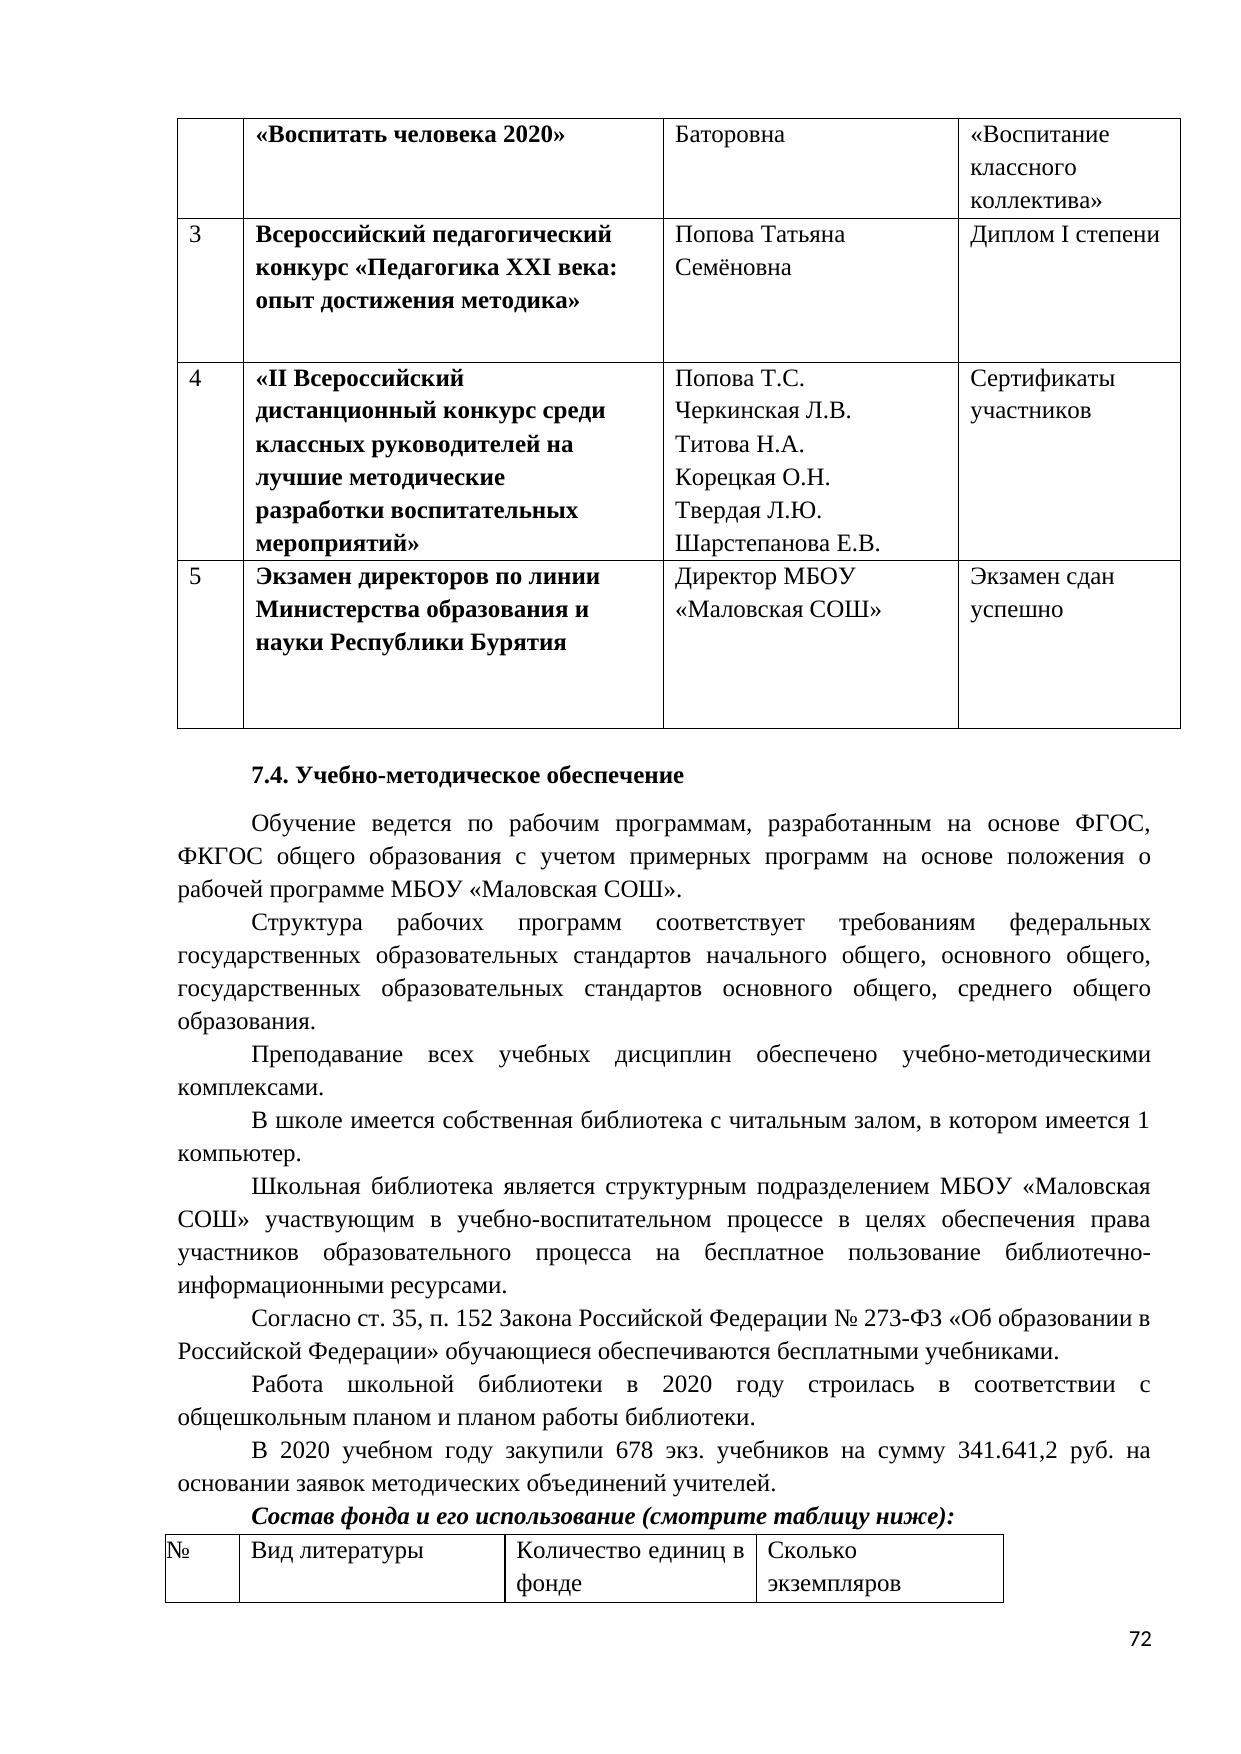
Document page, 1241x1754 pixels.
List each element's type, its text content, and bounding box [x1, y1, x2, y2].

text Работа школьной библиотеки в 2020 году строилась в соответствии с общешкольным планом и планом работы библиотеки. [177, 1369, 1152, 1431]
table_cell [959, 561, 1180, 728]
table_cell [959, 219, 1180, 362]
text В школе имеется собственная библиотека с читальным залом, в котором имеется 1 компьютер. [177, 1105, 1152, 1167]
text Обучение ведется по рабочим программам, разработанным на основе ФГОС, ФКГОС общего образования с учетом примерных программ на основе положения о рабочей программе МБОУ «Маловская СОШ». [177, 808, 1152, 903]
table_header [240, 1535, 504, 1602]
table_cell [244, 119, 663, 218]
text Согласно ст. 35, п. 152 Закона Российской Федерации № 273-ФЗ «Об образовании в Российской Федерации» обучающиеся обеспечиваются бесплатными учебниками. [177, 1303, 1152, 1365]
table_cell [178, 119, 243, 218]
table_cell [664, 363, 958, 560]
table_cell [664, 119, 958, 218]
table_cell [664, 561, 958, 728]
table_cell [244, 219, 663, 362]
text Структура рабочих программ соответствует требованиям федеральных государственных образовательных стандартов начального общего, основного общего, государственных образовательных стандартов основного общего, среднего общего образования. [177, 907, 1152, 1035]
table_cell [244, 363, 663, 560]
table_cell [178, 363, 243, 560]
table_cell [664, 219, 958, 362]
list 7.4. Учебно-методическое обеспечение [251, 760, 1152, 789]
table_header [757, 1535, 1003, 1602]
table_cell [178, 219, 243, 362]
text В 2020 учебном году закупили 678 экз. учебников на сумму 341.641,2 руб. на основании заявок методических объединений учителей. [177, 1435, 1152, 1497]
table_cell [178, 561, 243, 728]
text Преподавание всех учебных дисциплин обеспечено учебно-методическими комплексами. [177, 1039, 1152, 1101]
text Школьная библиотека является структурным подразделением МБОУ «Маловская СОШ» участвующим в учебно-воспитательном процессе в целях обеспечения права участников образовательного процесса на бесплатное пользование библиотечно-информационными ресурсами. [177, 1171, 1152, 1299]
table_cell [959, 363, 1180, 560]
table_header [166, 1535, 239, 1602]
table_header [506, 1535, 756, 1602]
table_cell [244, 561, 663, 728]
text Состав фонда и его использование (смотрите таблицу ниже): [177, 1501, 1152, 1530]
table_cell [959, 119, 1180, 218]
